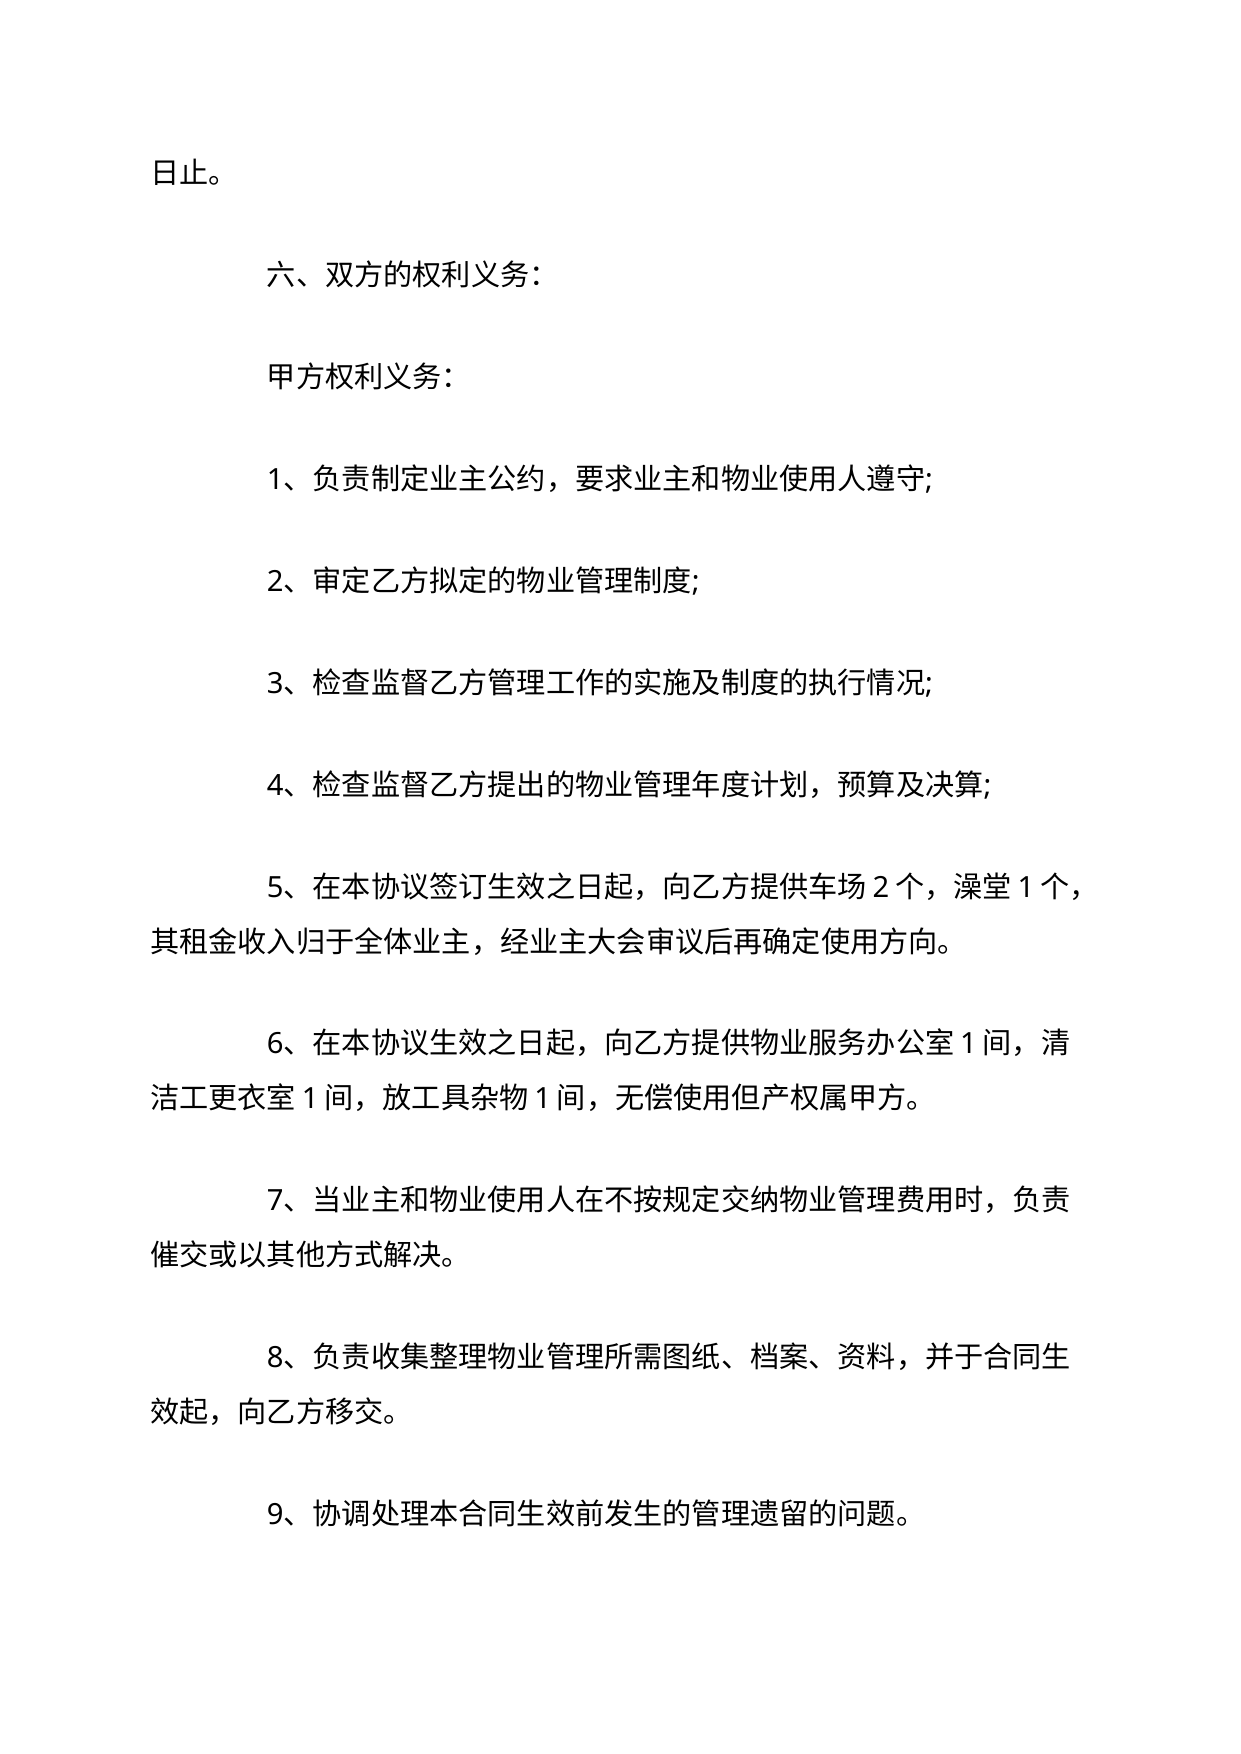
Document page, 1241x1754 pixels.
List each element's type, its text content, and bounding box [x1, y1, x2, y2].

text 3、检查监督乙方管理工作的实施及制度的执行情况; [150, 659, 1090, 702]
text 1、负责制定业主公约，要求业主和物业使用人遵守; [150, 455, 1090, 498]
text 4、检查监督乙方提出的物业管理年度计划，预算及决算; [150, 761, 1090, 804]
text 8、负责收集整理物业管理所需图纸、档案、资料，并于合同生效起，向乙方移交。 [150, 1334, 1090, 1431]
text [150, 150, 1090, 192]
text 7、当业主和物业使用人在不按规定交纳物业管理费用时，负责催交或以其他方式解决。 [150, 1177, 1090, 1274]
text 9、协调处理本合同生效前发生的管理遗留的问题。 [150, 1491, 1090, 1533]
text 5、在本协议签订生效之日起，向乙方提供车场2个，澡堂1个，其租金收入归于全体业主，经业主大会审议后再确定使用方向。 [150, 863, 1090, 961]
text 2、审定乙方拟定的物业管理制度; [150, 557, 1090, 600]
text 甲方权利义务： [150, 353, 1090, 396]
text 六、双方的权利义务： [150, 252, 1090, 294]
text 6、在本协议生效之日起，向乙方提供物业服务办公室1间，清洁工更衣室1间，放工具杂物1间，无偿使用但产权属甲方。 [150, 1020, 1090, 1117]
